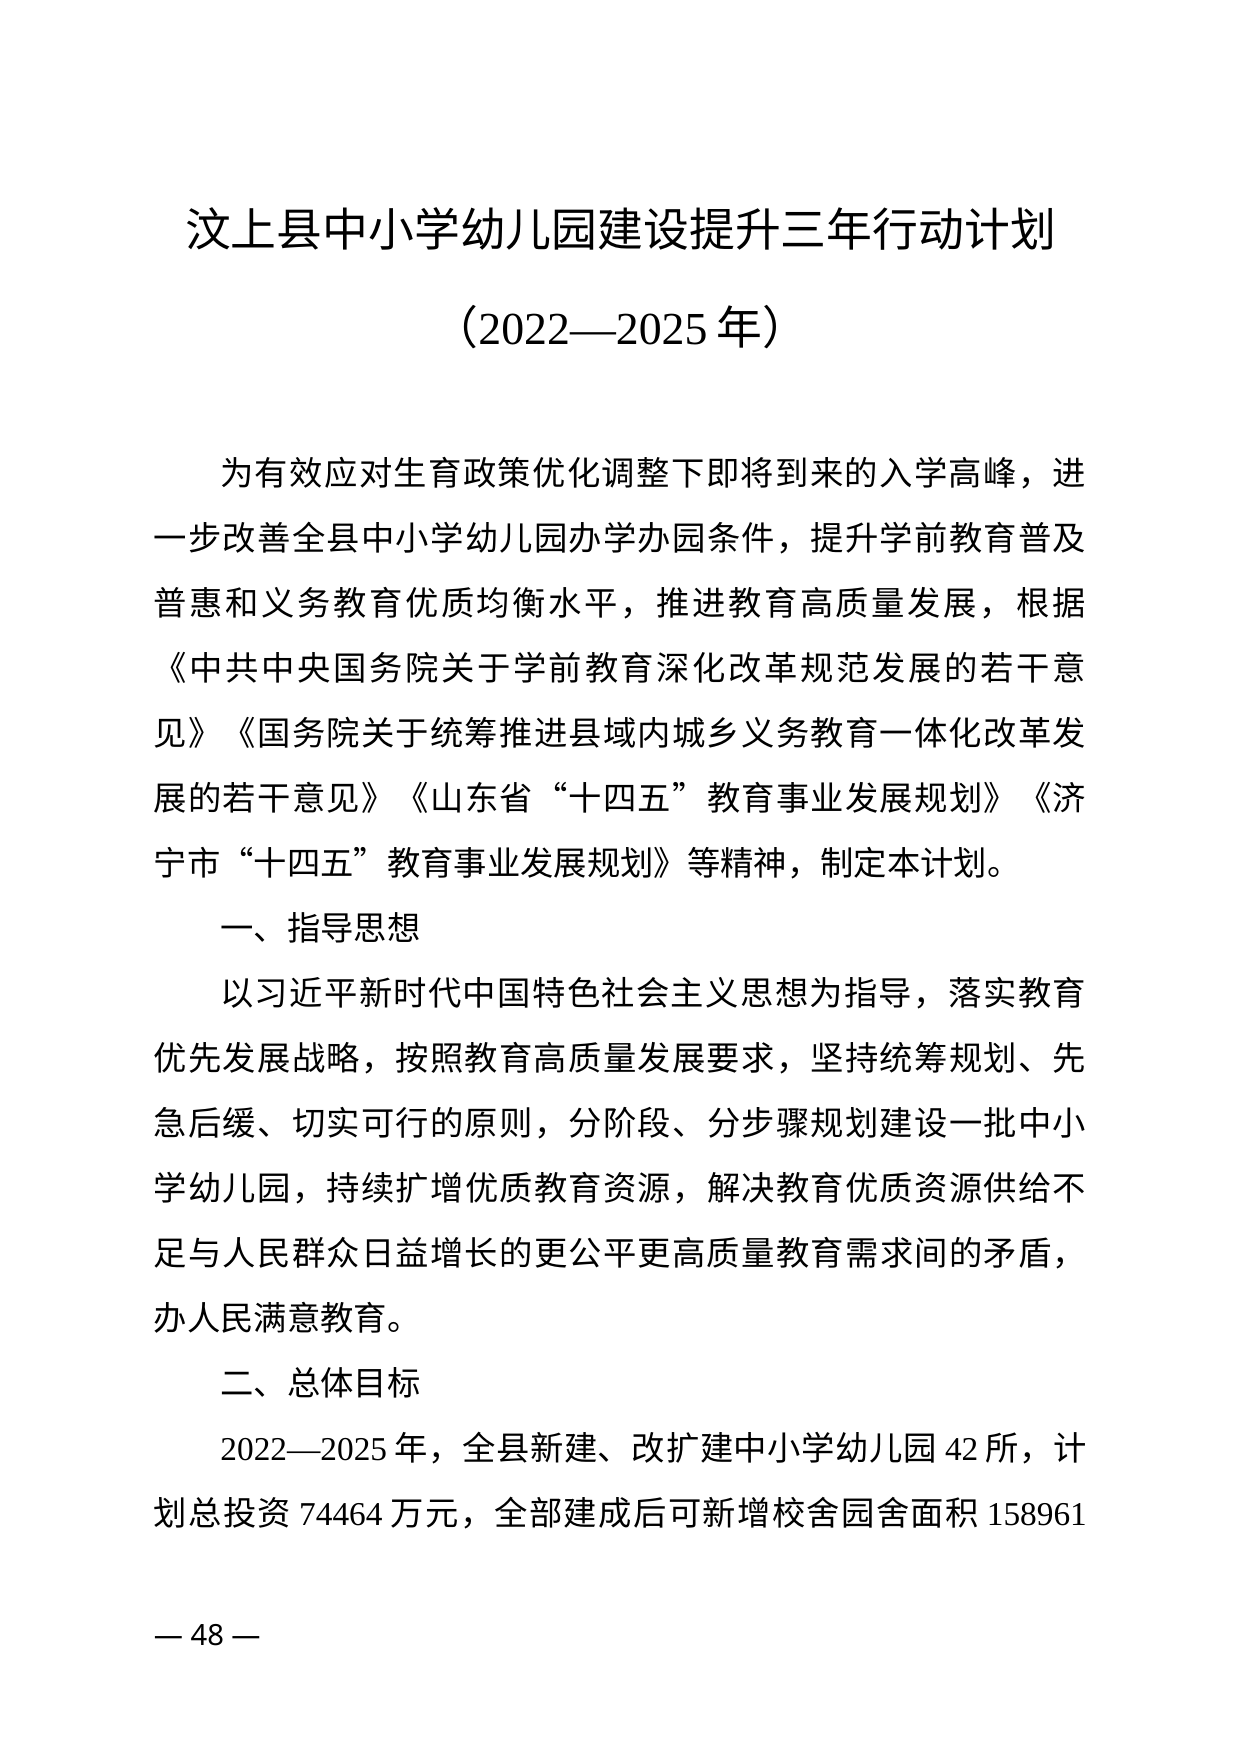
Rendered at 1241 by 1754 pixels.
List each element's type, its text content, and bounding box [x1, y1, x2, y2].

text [153, 1413, 1087, 1543]
text 二、总体目标 [153, 1348, 1087, 1413]
text 一、指导思想 [153, 893, 1087, 958]
text 以习近平新时代中国特色社会主义思想为指导，落实教育优先发展战略，按照教育高质量发展要求，坚持统筹规划、先急后缓、切实可行的原则，分阶段、分步骤规划建设一批中小学幼儿园，持续扩增优质教育资源，解决教育优质资源供给不足与人民群众日益增长的更公平更高质量教育需求间的矛盾，办人民满意教育。 [153, 958, 1087, 1348]
text 为有效应对生育政策优化调整下即将到来的入学高峰，进一步改善全县中小学幼儿园办学办园条件，提升学前教育普及普惠和义务教育优质均衡水平，推进教育高质量发展，根据《中共中央国务院关于学前教育深化改革规范发展的若干意见》《国务院关于统筹推进县域内城乡义务教育一体化改革发展的若干意见》《山东省“十四五”教育事业发展规划》《济宁市“十四五”教育事业发展规划》等精神，制定本计划。 [153, 438, 1087, 893]
text （2022—2025年） [153, 276, 1087, 373]
text 汶上县中小学幼儿园建设提升三年行动计划 [153, 178, 1087, 276]
